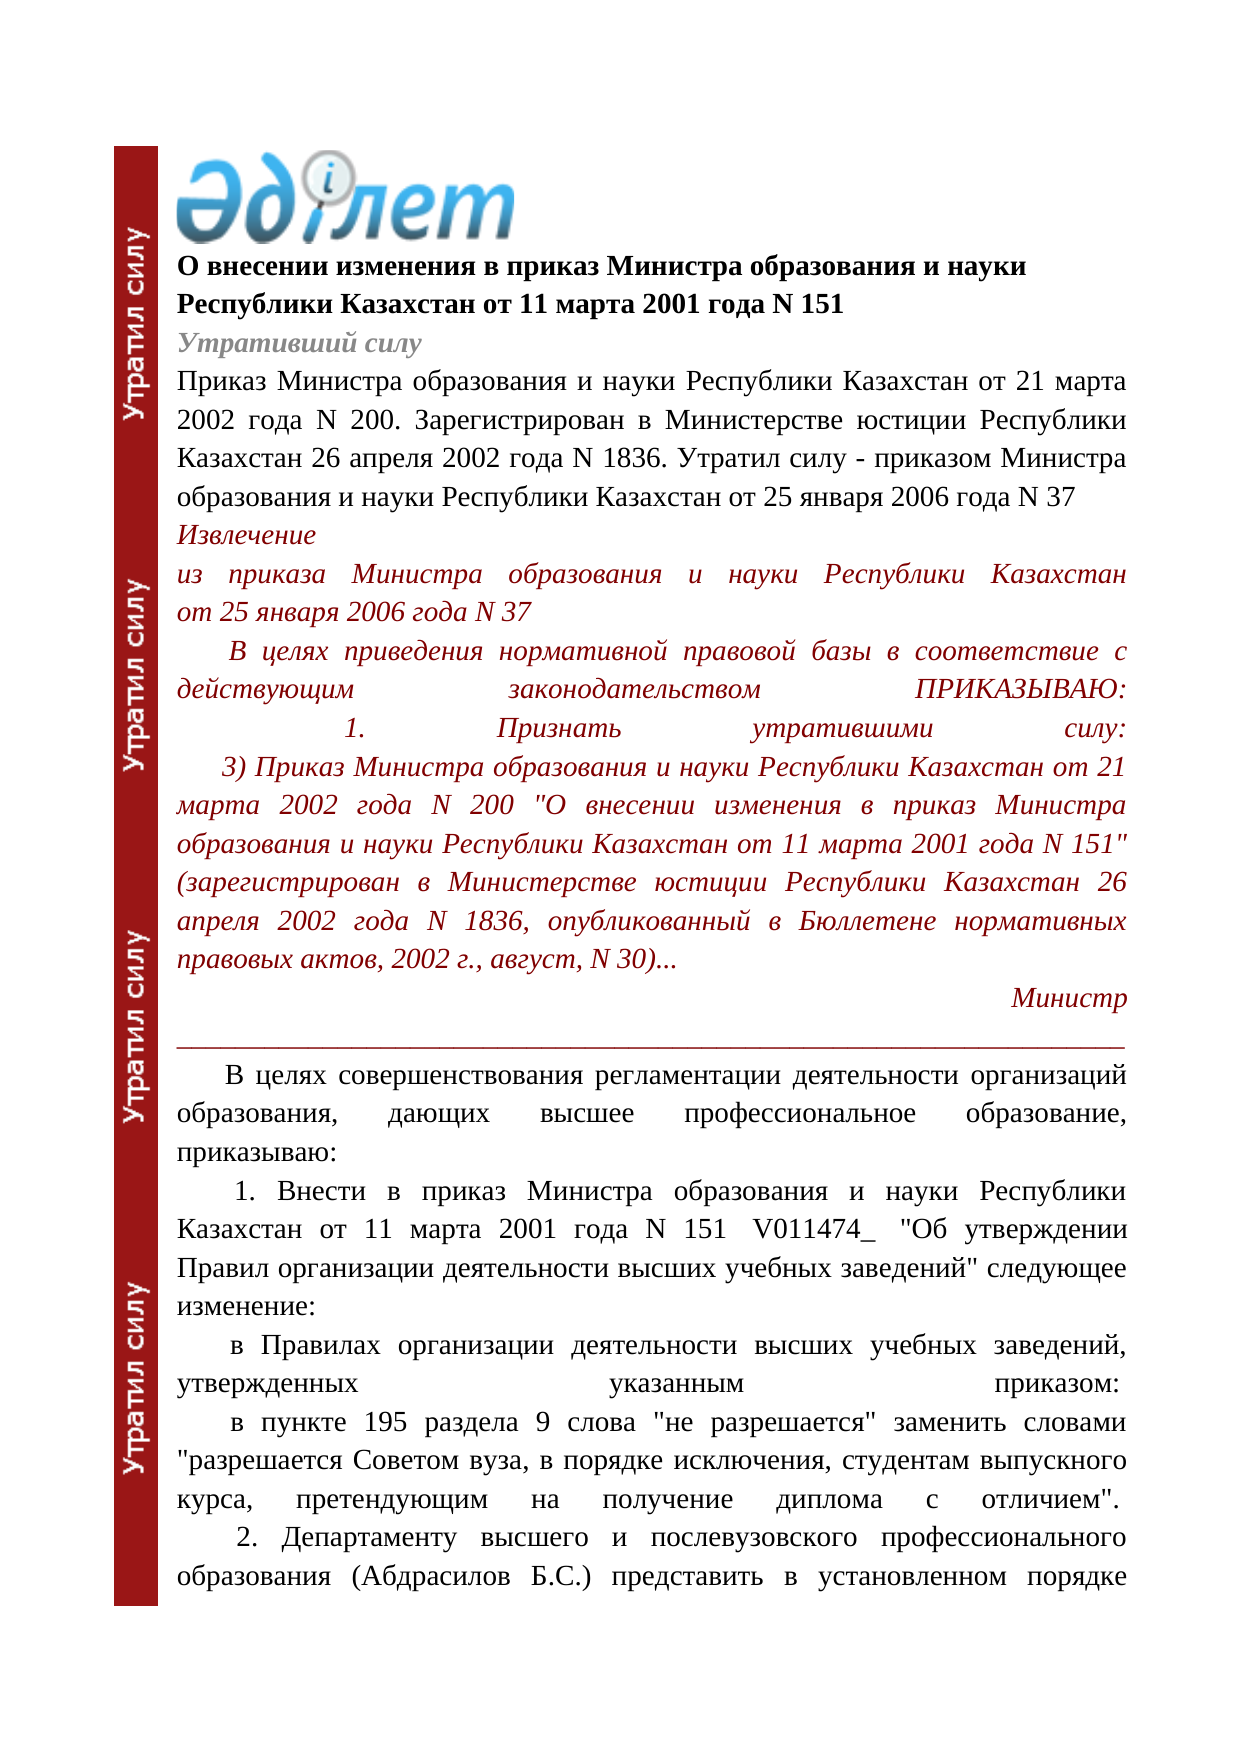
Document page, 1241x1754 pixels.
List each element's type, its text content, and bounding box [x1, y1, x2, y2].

text Утративший силу [112, 325, 1128, 358]
picture [176, 150, 515, 244]
picture [114, 975, 158, 980]
text О внесении изменения в приказ Министра образования и науки Республики Казахстан от 11 марта 2001 года N 151 [112, 248, 1128, 320]
picture [114, 358, 158, 363]
text Приказ Министра образования и науки Республики Казахстан от 21 марта 2002 года N 200. Зарегистрирован в Министерстве юстиции Республики Казахстан 26 апреля 2002 года N 1836. Утратил силу - приказом Министра образования и науки Республики Казахстан от 25 января 2006 года N 37 [112, 363, 1128, 512]
picture [114, 1052, 158, 1057]
picture [114, 512, 158, 517]
text В целях приведения нормативной правовой базы в соответствие с действующим законодательством ПРИКАЗЫВАЮ: 1. Признать утратившими силу: 3) Приказ Министра образования и науки Республики Казахстан от 21 марта 2002 года N 200 "О внесении изменения в приказ Министра образования и науки Республики Казахстан от 11 марта 2001 года N 151" (зарегистрирован в Министерстве юстиции Республики Казахстан 26 апреля 2002 года N 1836, опубликованный в Бюллетене нормативных правовых актов, 2002 г., август, N 30)... [112, 633, 1128, 975]
picture [114, 628, 158, 633]
text Извлечение из приказа Министра образования и науки Республики Казахстан от 25 января 2006 года N 37 [112, 517, 1128, 628]
text Министр _________________________________________________________________ [112, 980, 1128, 1052]
picture [114, 1592, 158, 1606]
picture [114, 320, 158, 325]
picture [114, 146, 158, 248]
